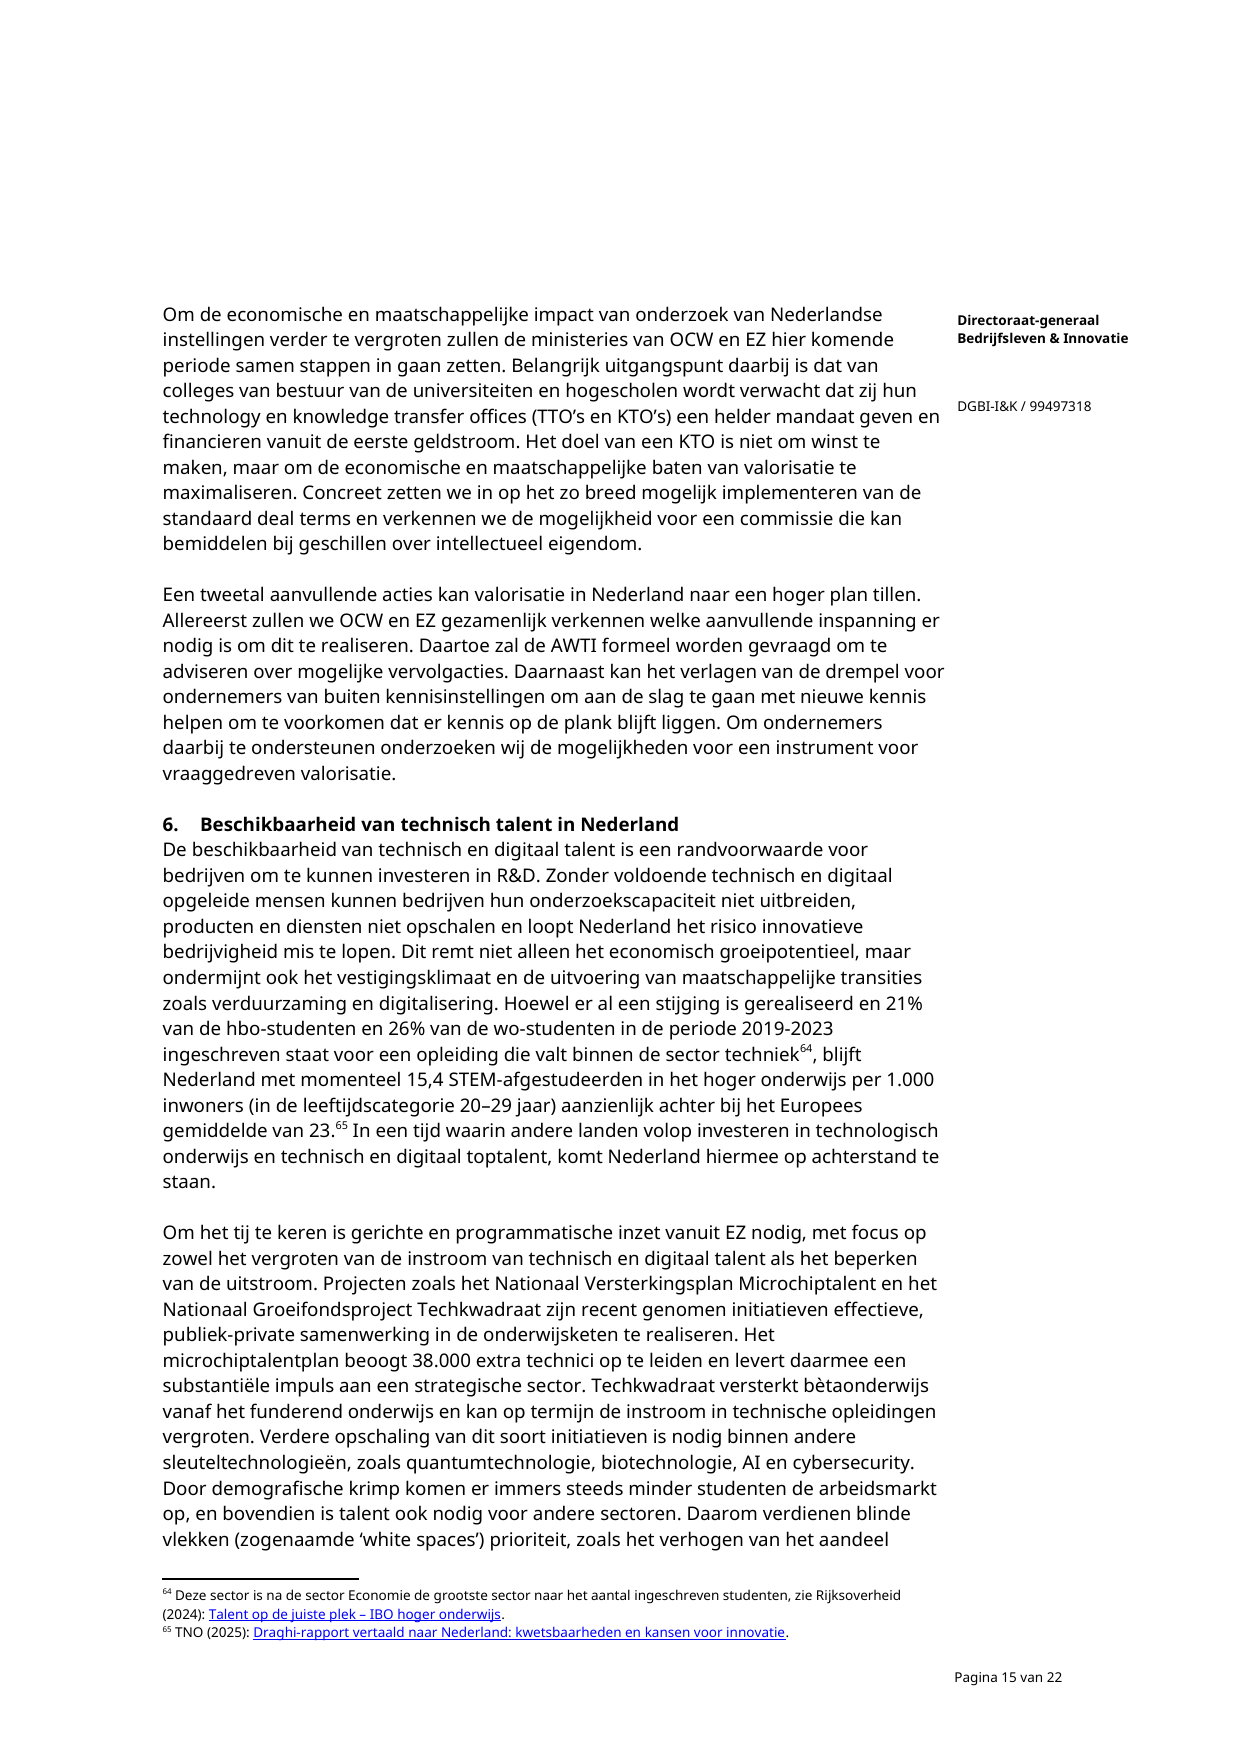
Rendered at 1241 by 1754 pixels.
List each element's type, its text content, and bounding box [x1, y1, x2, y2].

text De beschikbaarheid van technisch en digitaal talent is een randvoorwaarde voor bedrijven om te kunnen investeren in R&D. Zonder voldoende technisch en digitaal opgeleide mensen kunnen bedrijven hun onderzoekscapaciteit niet uitbreiden, producten en diensten niet opschalen en loopt Nederland het risico innovatieve bedrijvigheid mis te lopen. Dit remt niet alleen het economisch groeipotentieel, maar ondermijnt ook het vestigingsklimaat en de uitvoering van maatschappelijke transities zoals verduurzaming en digitalisering. Hoewel er al een stijging is gerealiseerd en 21% van de hbo-studenten en 26% van de wo-studenten in de periode 2019-2023 ingeschreven staat voor een opleiding die valt binnen de sector techniek, blijft Nederland met momenteel 15,4 STEM-afgestudeerden in het hoger onderwijs per 1.000 inwoners (in de leeftijdscategorie 20–29 jaar) aanzienlijk achter bij het Europees gemiddelde van 23. In een tijd waarin andere landen volop investeren in technologisch onderwijs en technisch en digitaal toptalent, komt Nederland hiermee op achterstand te staan. [162, 837, 947, 1194]
list Beschikbaarheid van technisch talent in Nederland [162, 811, 947, 837]
text Om de economische en maatschappelijke impact van onderzoek van Nederlandse instellingen verder te vergroten zullen de ministeries van OCW en EZ hier komende periode samen stappen in gaan zetten. Belangrijk uitgangspunt daarbij is dat van colleges van bestuur van de universiteiten en hogescholen wordt verwacht dat zij hun technology en knowledge transfer offices (TTO’s en KTO’s) een helder mandaat geven en financieren vanuit de eerste geldstroom. Het doel van een KTO is niet om winst te maken, maar om de economische en maatschappelijke baten van valorisatie te maximaliseren. Concreet zetten we in op het zo breed mogelijk implementeren van de standaard deal terms en verkennen we de mogelijkheid voor een commissie die kan bemiddelen bij geschillen over intellectueel eigendom. [162, 301, 947, 556]
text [162, 1219, 947, 1551]
text Een tweetal aanvullende acties kan valorisatie in Nederland naar een hoger plan tillen. Allereerst zullen we OCW en EZ gezamenlijk verkennen welke aanvullende inspanning er nodig is om dit te realiseren. Daartoe zal de AWTI formeel worden gevraagd om te adviseren over mogelijke vervolgacties. Daarnaast kan het verlagen van de drempel voor ondernemers van buiten kennisinstellingen om aan de slag te gaan met nieuwe kennis helpen om te voorkomen dat er kennis op de plank blijft liggen. Om ondernemers daarbij te ondersteunen onderzoeken wij de mogelijkheden voor een instrument voor vraaggedreven valorisatie. [162, 582, 947, 786]
